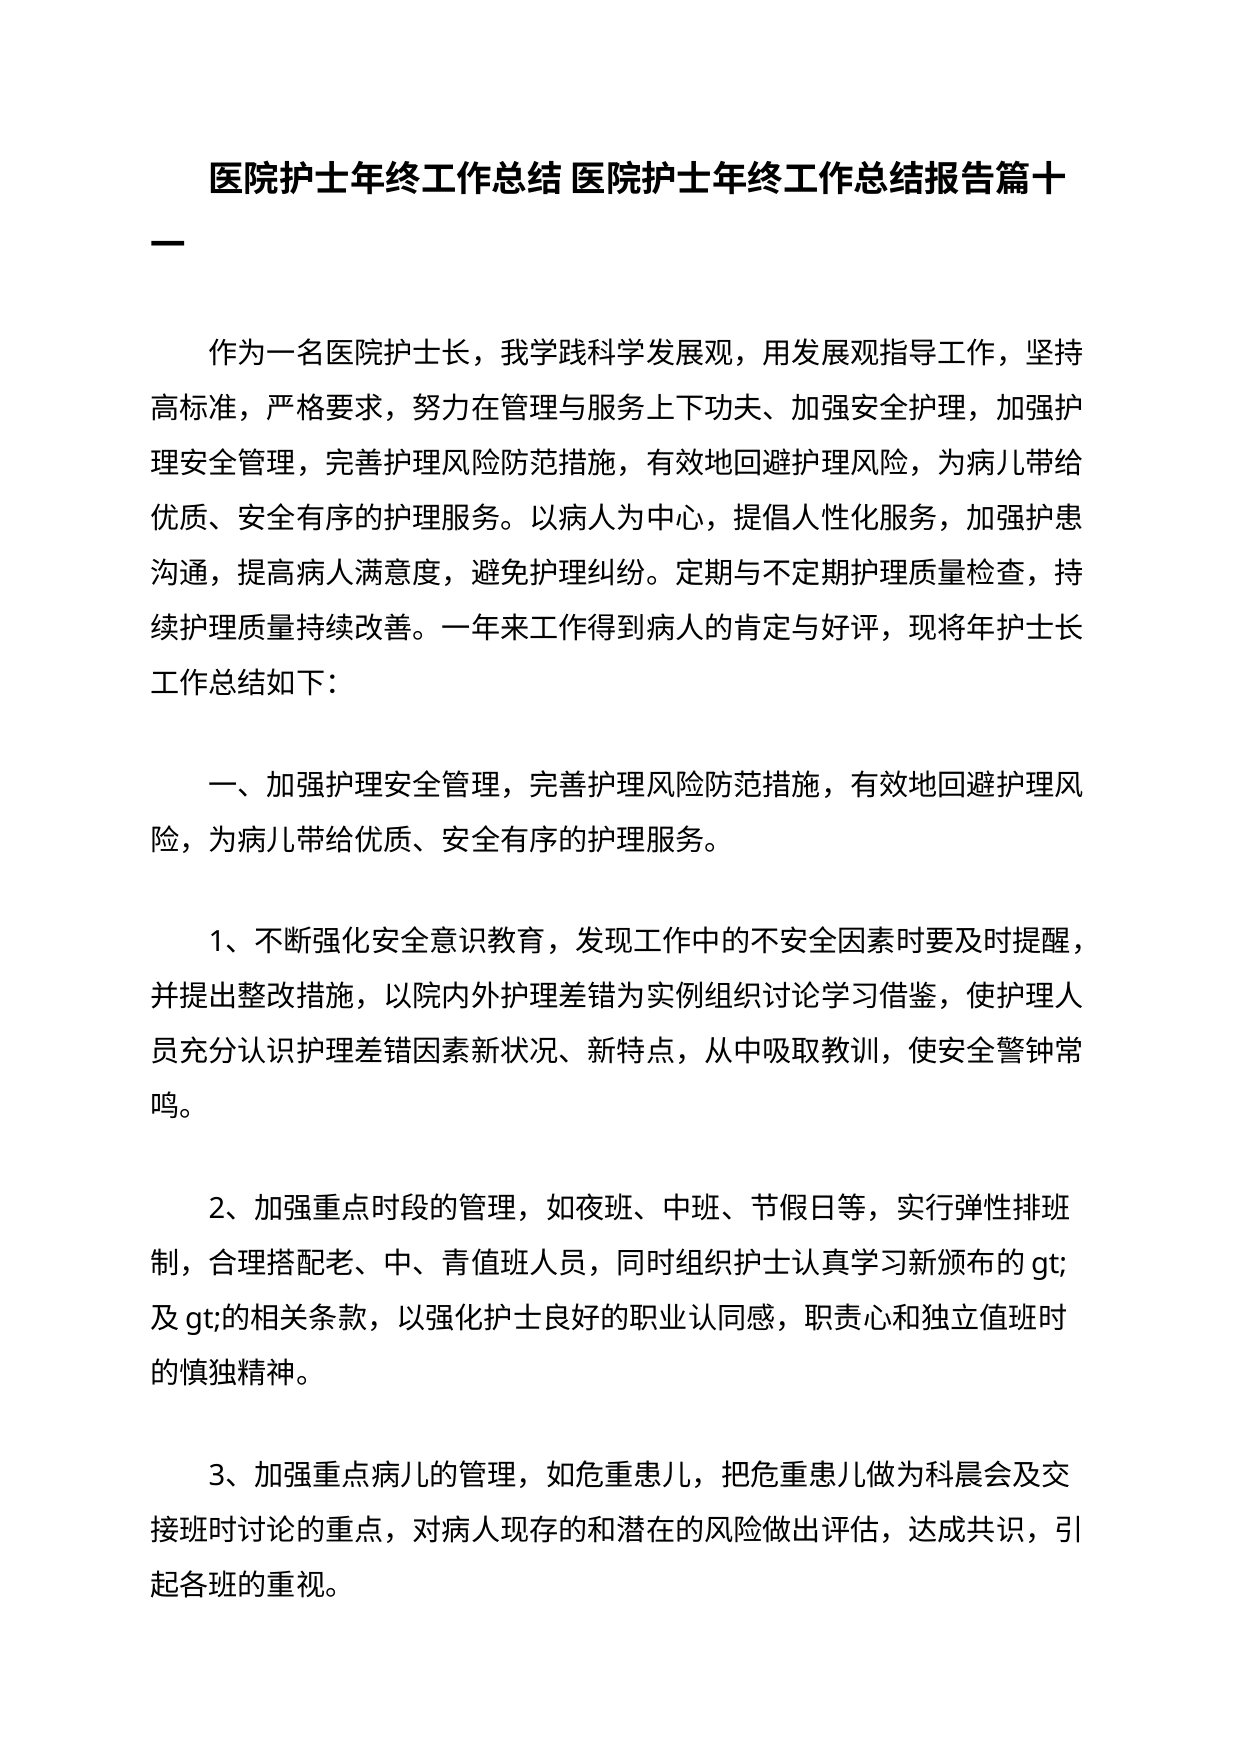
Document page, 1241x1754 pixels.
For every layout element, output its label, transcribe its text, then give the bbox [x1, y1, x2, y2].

text 2、加强重点时段的管理，如夜班、中班、节假日等，实行弹性排班制，合理搭配老、中、青值班人员，同时组织护士认真学习新颁布的gt;及gt;的相关条款，以强化护士良好的职业认同感，职责心和独立值班时的慎独精神。 [150, 1184, 1090, 1392]
text 作为一名医院护士长，我学践科学发展观，用发展观指导工作，坚持高标准，严格要求，努力在管理与服务上下功夫、加强安全护理，加强护理安全管理，完善护理风险防范措施，有效地回避护理风险，为病儿带给优质、安全有序的护理服务。以病人为中心，提倡人性化服务，加强护患沟通，提高病人满意度，避免护理纠纷。定期与不定期护理质量检查，持续护理质量持续改善。一年来工作得到病人的肯定与好评，现将年护士长工作总结如下： [150, 330, 1090, 702]
text 医院护士年终工作总结 医院护士年终工作总结报告篇十一 [150, 150, 1090, 268]
text 一、加强护理安全管理，完善护理风险防范措施，有效地回避护理风险，为病儿带给优质、安全有序的护理服务。 [150, 761, 1090, 858]
text 3、加强重点病儿的管理，如危重患儿，把危重患儿做为科晨会及交接班时讨论的重点，对病人现存的和潜在的风险做出评估，达成共识，引起各班的重视。 [150, 1451, 1090, 1603]
text 1、不断强化安全意识教育，发现工作中的不安全因素时要及时提醒，并提出整改措施，以院内外护理差错为实例组织讨论学习借鉴，使护理人员充分认识护理差错因素新状况、新特点，从中吸取教训，使安全警钟常鸣。 [150, 918, 1090, 1125]
